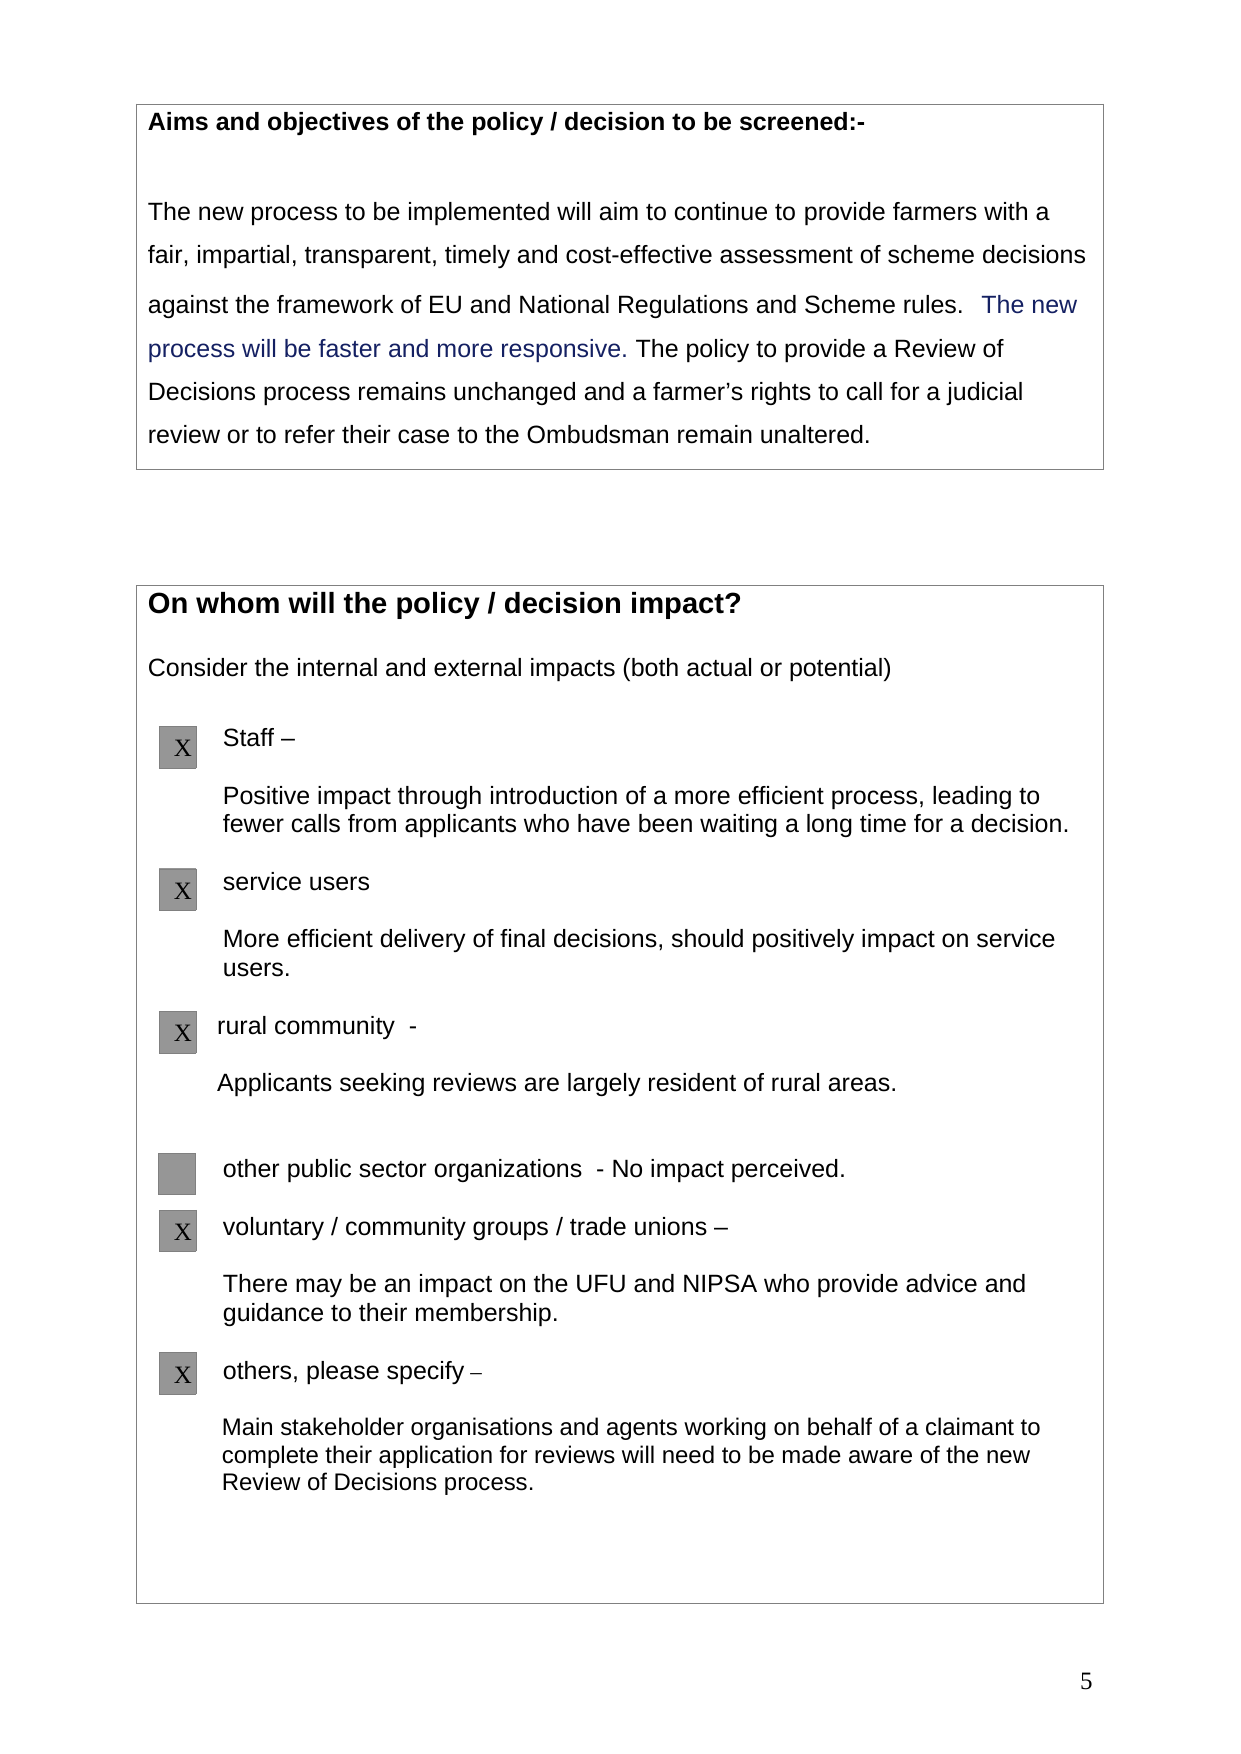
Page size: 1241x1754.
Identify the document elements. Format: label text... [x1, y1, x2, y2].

table_header Aims and objectives of the policy / decision to be screened:- The new process to be implemented will aim to continue to provide farmers with a fair, impartial, transparent, timely and cost-effective assessment of scheme decisions against the framework of EU and National Regulations and Scheme rules. The new process will be faster and more responsive. The policy to provide a Review of Decisions process remains unchanged and a farmer’s rights to call for a judicial review or to refer their case to the Ombudsman remain unaltered. [137, 105, 1103, 469]
table_header On whom will the policy / decision impact? Consider the internal and external impacts (both actual or potential) Staff – Positive impact through introduction of a more efficient process, leading to fewer calls from applicants who have been waiting a long time for a decision. service users More efficient delivery of final decisions, should positively impact on service users. rural community - Applicants seeking reviews are largely resident of rural areas. other public sector organizations - No impact perceived. voluntary / community groups / trade unions – There may be an impact on the UFU and NIPSA who provide advice and guidance to their membership. others, please specify – Main stakeholder organisations and agents working on behalf of a claimant to complete their application for reviews will need to be made aware of the new Review of Decisions process. [137, 586, 1103, 1603]
